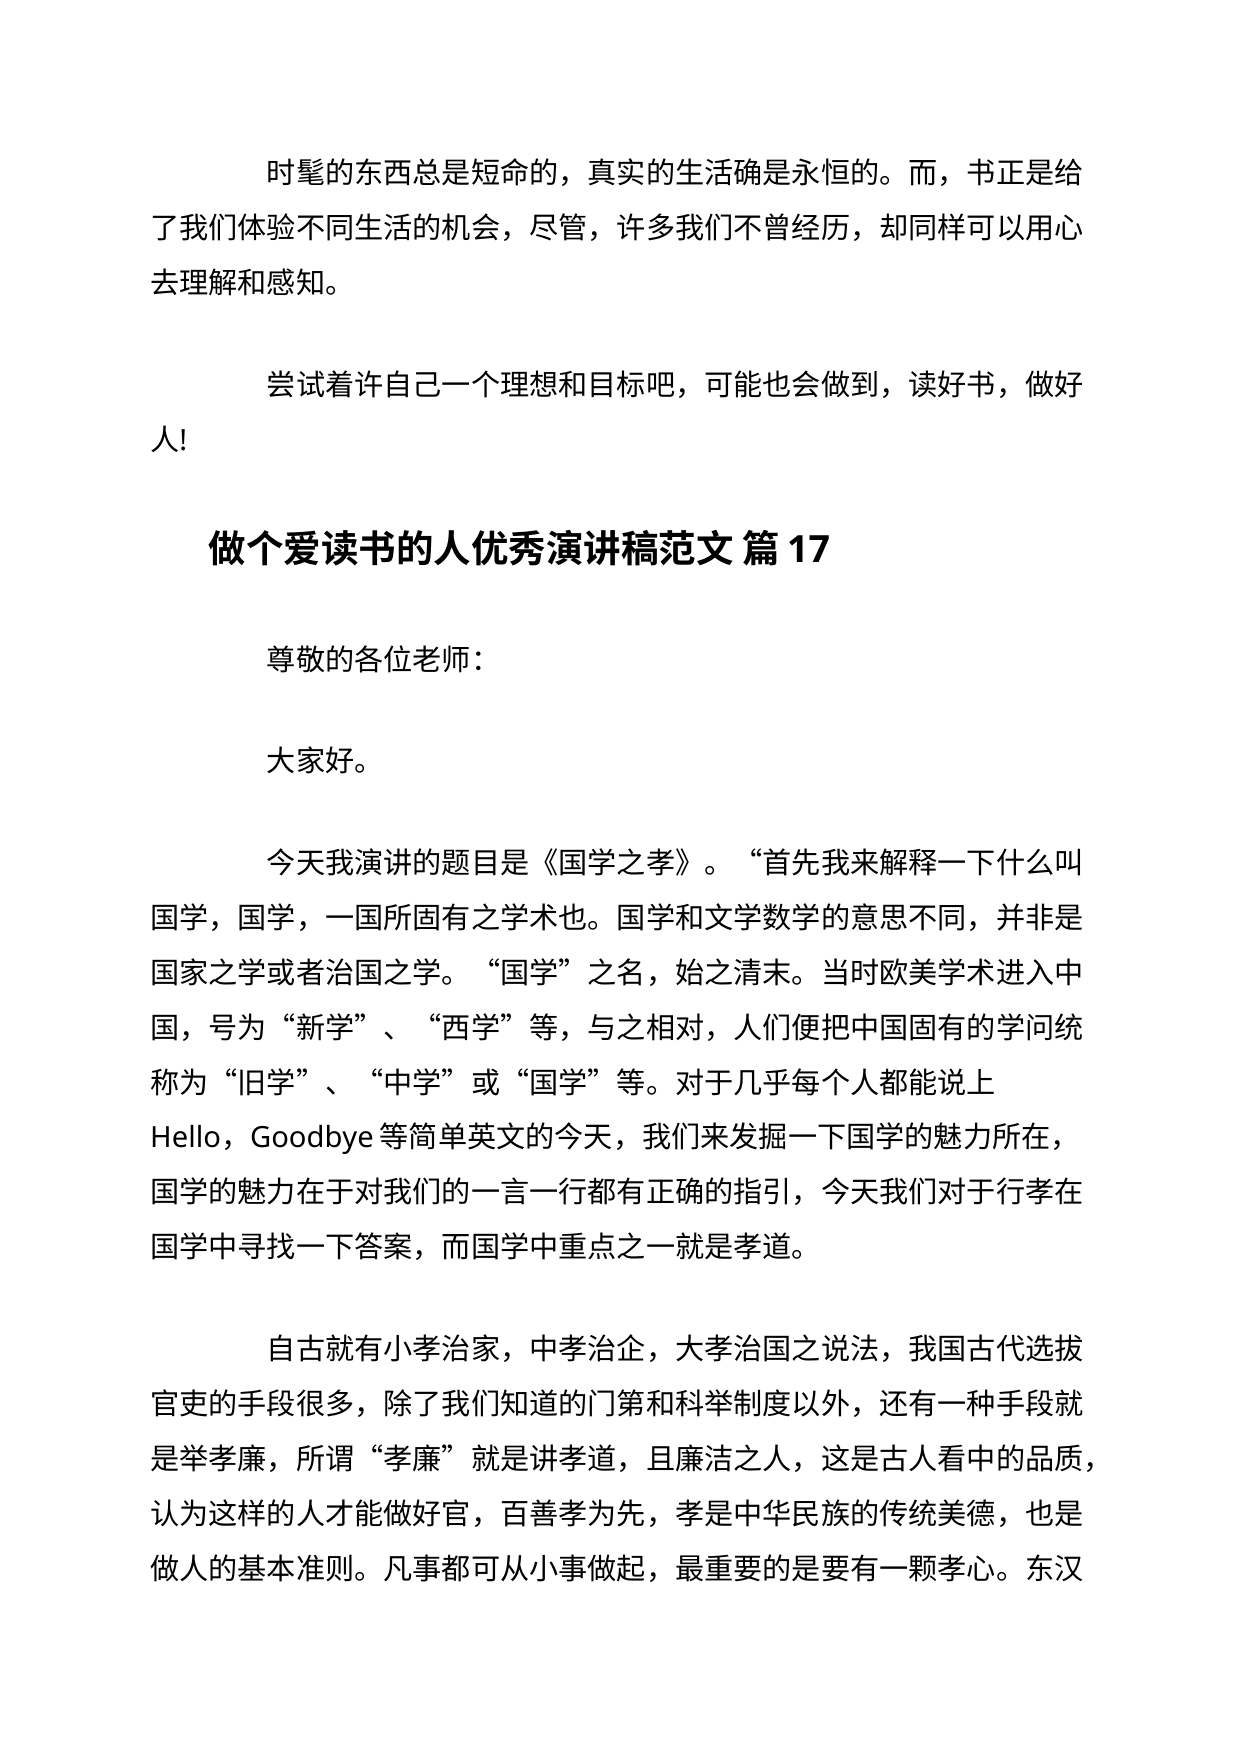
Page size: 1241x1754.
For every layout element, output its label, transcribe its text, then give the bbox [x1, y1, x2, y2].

text 尊敬的各位老师： [150, 636, 1090, 678]
text 大家好。 [150, 738, 1090, 780]
text 尝试着许自己一个理想和目标吧，可能也会做到，读好书，做好人! [150, 362, 1090, 459]
text 时髦的东西总是短命的，真实的生活确是永恒的。而，书正是给了我们体验不同生活的机会，尽管，许多我们不曾经历，却同样可以用心去理解和感知。 [150, 150, 1090, 302]
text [150, 1326, 1090, 1588]
text 今天我演讲的题目是《国学之孝》。“首先我来解释一下什么叫国学，国学，一国所固有之学术也。国学和文学数学的意思不同，并非是国家之学或者治国之学。“国学”之名，始之清末。当时欧美学术进入中国，号为“新学”、“西学”等，与之相对，人们便把中国固有的学问统称为“旧学”、“中学”或“国学”等。对于几乎每个人都能说上Hello，Goodbye等简单英文的今天，我们来发掘一下国学的魅力所在，国学的魅力在于对我们的一言一行都有正确的指引，今天我们对于行孝在国学中寻找一下答案，而国学中重点之一就是孝道。 [150, 839, 1090, 1266]
text 做个爱读书的人优秀演讲稿范文 篇17 [150, 518, 1090, 573]
